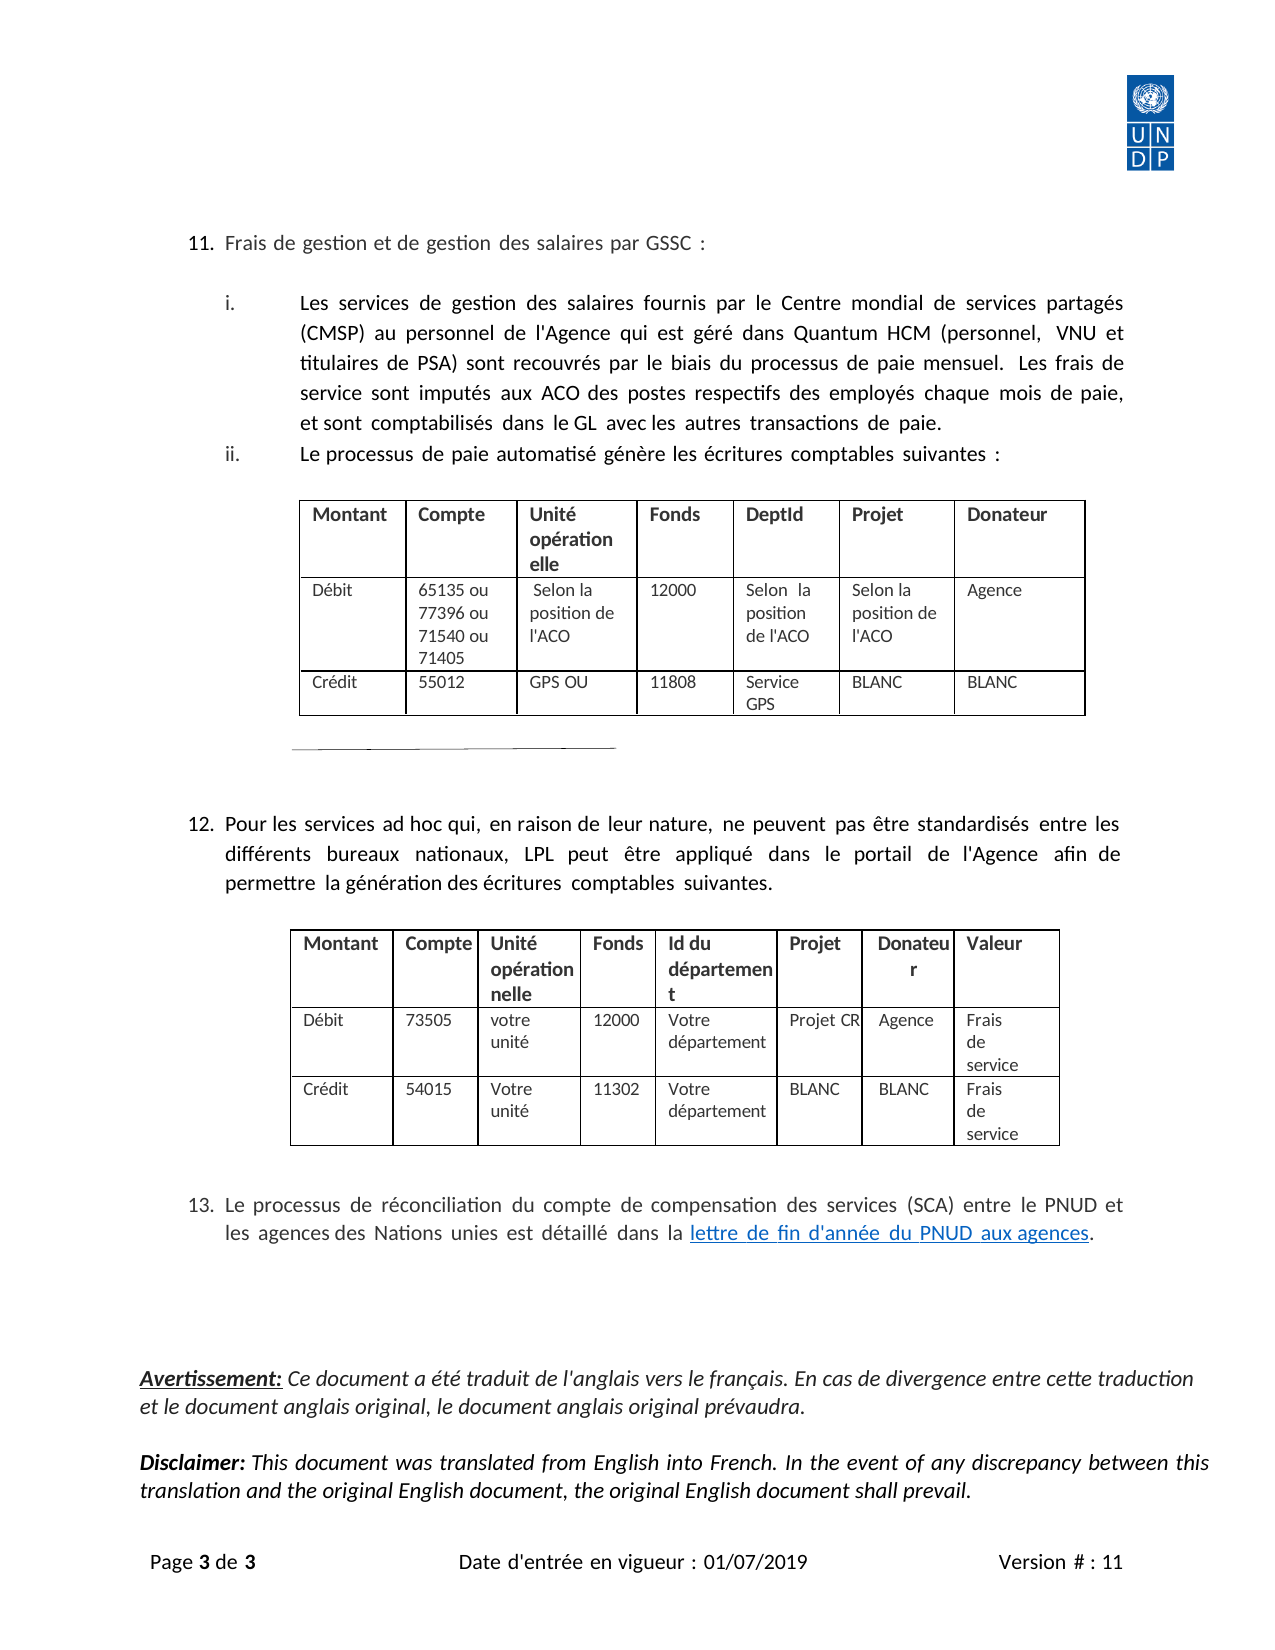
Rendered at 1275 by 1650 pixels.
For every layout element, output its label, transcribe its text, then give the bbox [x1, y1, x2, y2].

table_cell Votre département [656, 1077, 776, 1145]
table_cell Votre département [656, 1008, 776, 1076]
table_cell Service GPS [734, 672, 839, 714]
table_cell Selon la position de l'ACO [518, 578, 636, 670]
table_header DeptId [734, 501, 839, 577]
table_cell Selon la position de l'ACO [840, 578, 954, 670]
table_cell Débit [291, 1008, 392, 1076]
list Le processus de paie automatisé génère les écritures comptables suivantes : [225, 440, 1210, 467]
table_cell BLANC [955, 672, 1084, 714]
text Disclaimer: This document was translated from English into French. In the event of any discrepancy between this translation and the original English document, the original English document shall prevail. [139, 1448, 1210, 1504]
table_cell BLANC [840, 672, 954, 714]
table_cell 12000 [638, 578, 733, 670]
table_cell BLANC [863, 1077, 953, 1145]
table_cell Frais de service [955, 1008, 1059, 1076]
table_cell Agence [955, 578, 1084, 670]
list Le processus de réconciliation du compte de compensation des services (SCA) entre le PNUD et les agences des Nations unies est détaillé dans la lettre de fin d'année du PNUD aux agences. [187, 1192, 1124, 1246]
table_header Compte [407, 501, 516, 577]
table_cell Projet CR [778, 1008, 861, 1076]
list Frais de gestion et de gestion des salaires par GSSC : [187, 229, 1210, 256]
list Pour les services ad hoc qui, en raison de leur nature, ne peuvent pas être standardisés entre les différents bureaux nationaux, LPL peut être appliqué dans le portail de l'Agence afin de permettre la génération des écritures comptables suivantes. [187, 810, 1121, 896]
text Avertissement: Ce document a été traduit de l'anglais vers le français. En cas de divergence entre cette traduction et le document anglais original, le document anglais original prévaudra. [139, 1364, 1210, 1420]
table_cell Selon la position de l'ACO [734, 578, 839, 670]
list Les services de gestion des salaires fournis par le Centre mondial de services partagés (CMSP) au personnel de l'Agence qui est géré dans Quantum HCM (personnel, VNU et titulaires de PSA) sont recouvrés par le biais du processus de paie mensuel. Les frais de service sont imputés aux ACO des postes respectifs des employés chaque mois de paie, et sont comptabilisés dans le GL avec les autres transactions de paie. [225, 289, 1124, 436]
table_cell Débit [300, 578, 405, 670]
table_header Donateur [863, 931, 953, 1007]
table_cell Agence [863, 1008, 953, 1076]
table_cell Crédit [300, 671, 405, 714]
table_cell Crédit [291, 1077, 392, 1145]
table_header Compte [394, 931, 477, 1007]
table_cell Frais de service [955, 1077, 1059, 1145]
table_cell votre unité [479, 1008, 580, 1076]
table_header Fonds [638, 501, 733, 577]
table_header Valeur [955, 931, 1059, 1007]
table_cell 11808 [638, 672, 733, 714]
table_cell 11302 [581, 1077, 655, 1145]
table_header Projet [840, 501, 954, 577]
table_cell 65135 ou 77396 ou 71540 ou 71405 [407, 578, 516, 670]
table_cell 73505 [394, 1008, 477, 1076]
table_header Unité opération elle [518, 501, 636, 577]
table_header Id du département [656, 931, 776, 1007]
table_header Fonds [581, 931, 655, 1007]
table_cell Votre unité [479, 1077, 580, 1145]
picture [1125, 75, 1175, 173]
table_header Projet [778, 931, 861, 1007]
table_header Montant [291, 931, 392, 1007]
table_cell GPS OU [518, 672, 636, 714]
table_header Montant [300, 501, 405, 577]
table_header Unité opérationnelle [479, 931, 580, 1007]
table_cell 54015 [394, 1077, 477, 1145]
table_cell 12000 [581, 1008, 655, 1076]
table_header Donateur [955, 501, 1084, 577]
table_cell BLANC [778, 1077, 861, 1145]
table_cell 55012 [407, 672, 516, 714]
